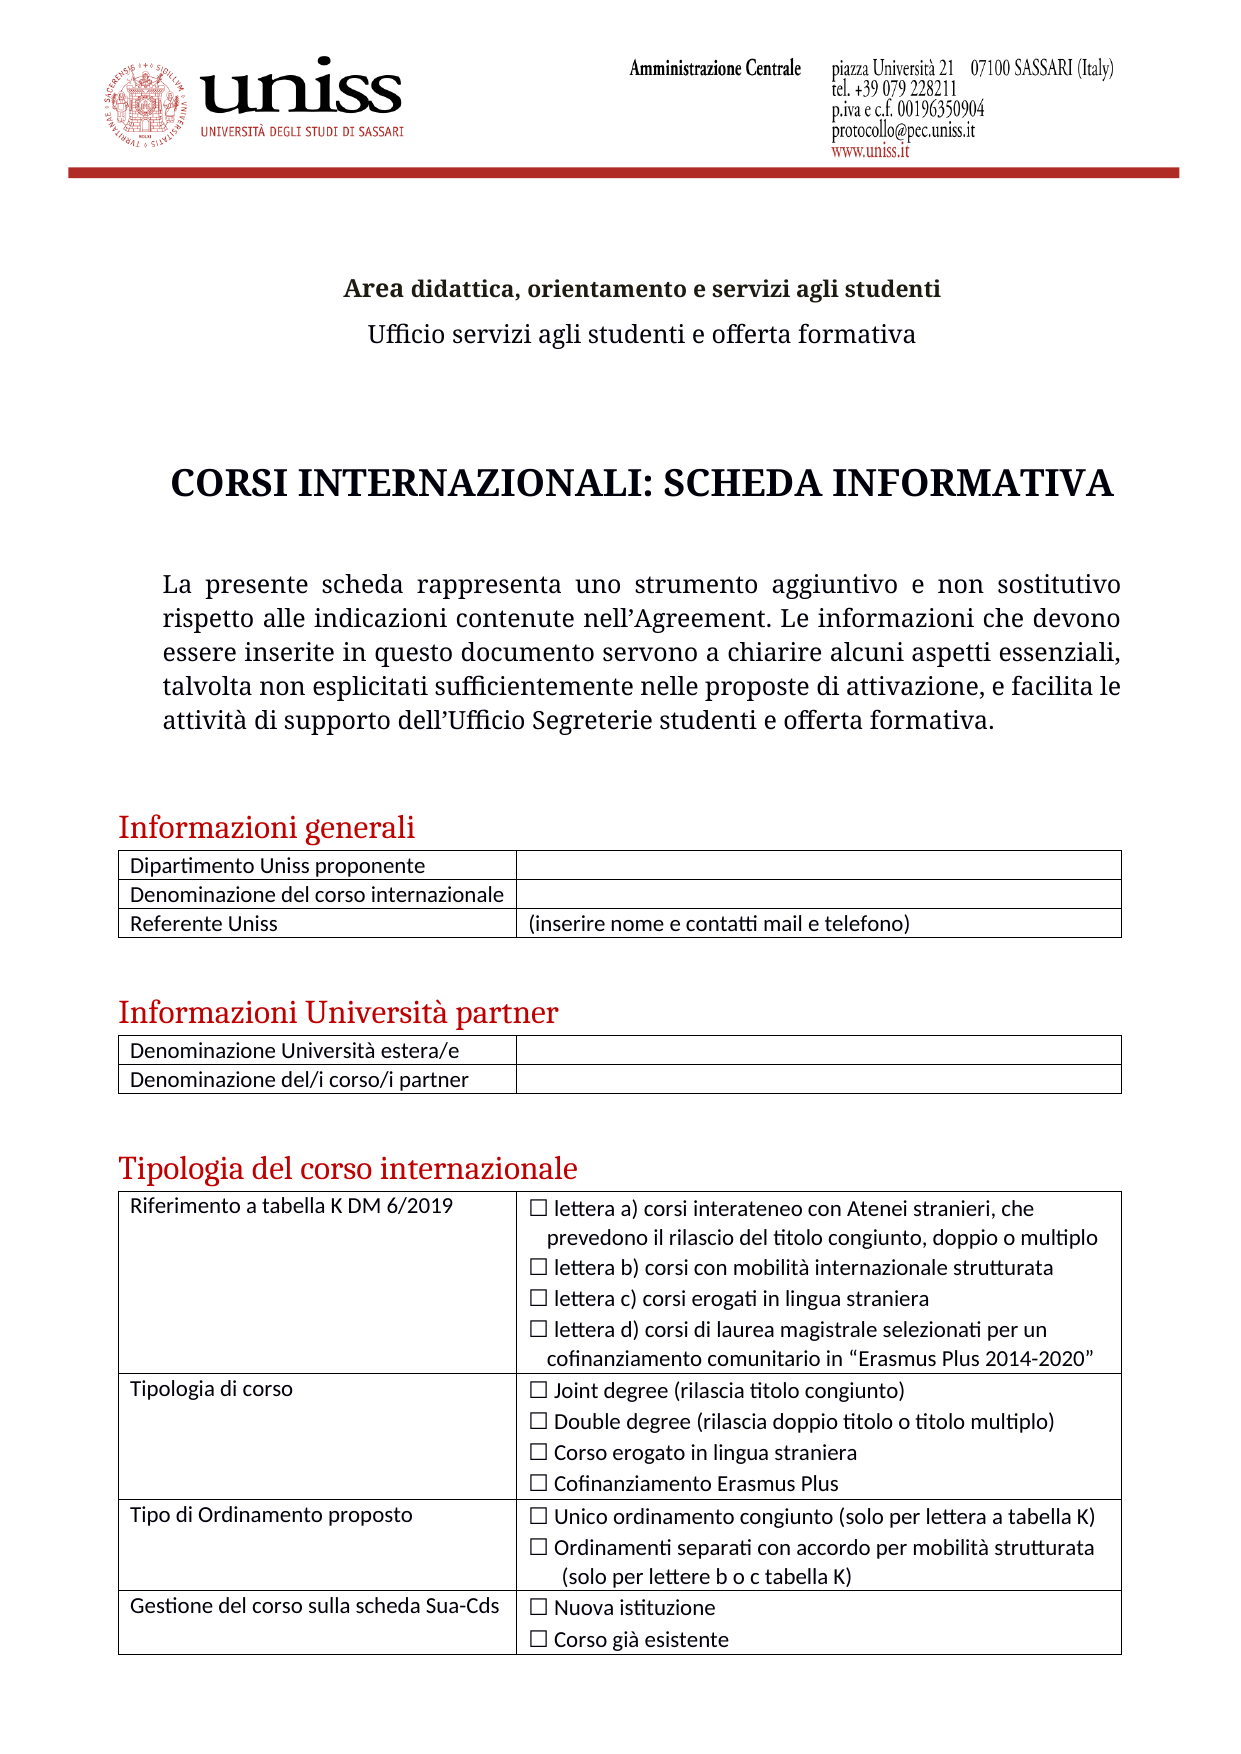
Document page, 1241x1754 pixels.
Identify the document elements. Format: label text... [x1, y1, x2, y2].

subtitle Informazioni generali [118, 809, 1122, 847]
table_header [517, 1036, 1121, 1064]
table_header Denominazione Università estera/e [119, 1036, 516, 1064]
text CORSI INTERNAZIONALI: SCHEDA INFORMATIVA [162, 457, 1122, 508]
table_cell [517, 1065, 1121, 1093]
table_cell Joint degree (rilascia titolo congiunto) Double degree (rilascia doppio titolo o titolo multiplo) Corso erogato in lingua straniera Cofinanziamento Erasmus Plus [517, 1374, 1121, 1499]
text Area didattica, orientamento e servizi agli studenti [162, 270, 1122, 304]
table_header lettera a) corsi interateneo con Atenei stranieri, che prevedono il rilascio del titolo congiunto, doppio o multiplo lettera b) corsi con mobilità internazionale strutturata lettera c) corsi erogati in lingua straniera lettera d) corsi di laurea magistrale selezionati per un cofinanziamento comunitario in “Erasmus Plus 2014-2020” [517, 1192, 1121, 1373]
table_header [517, 851, 1121, 879]
table_cell Unico ordinamento congiunto (solo per lettera a tabella K) Ordinamenti separati con accordo per mobilità strutturata (solo per lettere b o c tabella K) [517, 1500, 1121, 1590]
table_cell (inserire nome e contatti mail e telefono) [517, 909, 1121, 937]
table_cell Denominazione del corso internazionale [119, 880, 516, 908]
table_header Dipartimento Uniss proponente [119, 851, 516, 879]
table_cell Referente Uniss [119, 909, 516, 937]
table_cell [517, 880, 1121, 908]
table_cell Tipo di Ordinamento proposto [119, 1500, 516, 1590]
subtitle Informazioni Università partner [118, 993, 1122, 1032]
table_cell Nuova istituzione Corso già esistente [517, 1591, 1121, 1654]
picture [68, 0, 1180, 216]
table_cell Gestione del corso sulla scheda Sua-Cds [119, 1591, 516, 1654]
text Ufficio servizi agli studenti e offerta formativa [162, 317, 1122, 351]
table_header Riferimento a tabella K DM 6/2019 [119, 1192, 516, 1373]
text La presente scheda rappresenta uno strumento aggiuntivo e non sostitutivo rispetto alle indicazioni contenute nell’Agreement. Le informazioni che devono essere inserite in questo documento servono a chiarire alcuni aspetti essenziali, talvolta non esplicitati sufficientemente nelle proposte di attivazione, e facilita le attività di supporto dell’Ufficio Segreterie studenti e offerta formativa. [162, 567, 1122, 737]
subtitle Tipologia del corso internazionale [118, 1149, 1122, 1187]
table_cell Tipologia di corso [119, 1374, 516, 1499]
table_cell Denominazione del/i corso/i partner [119, 1065, 516, 1093]
